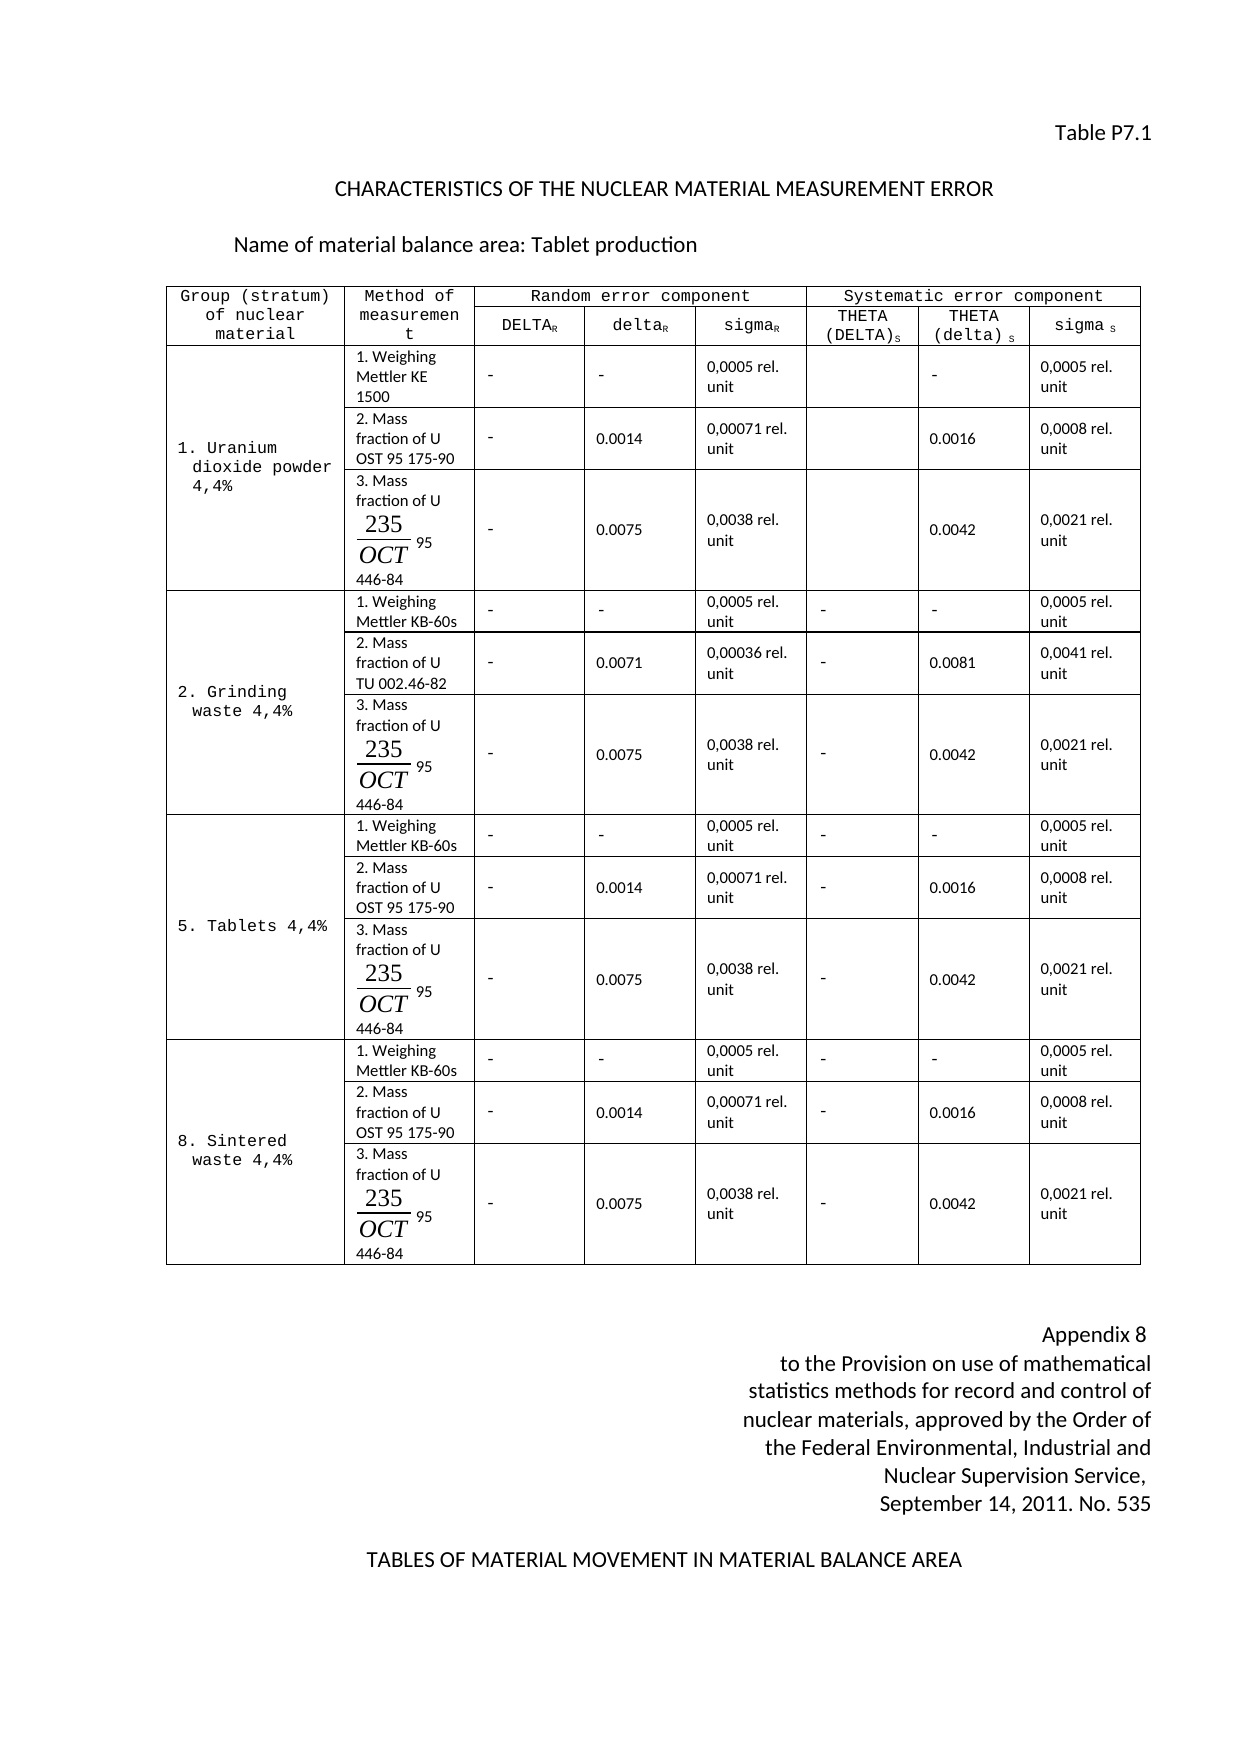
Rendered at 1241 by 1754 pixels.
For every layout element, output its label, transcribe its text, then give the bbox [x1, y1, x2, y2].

table_cell 0,0005 rel. unit [1030, 815, 1140, 856]
table_cell 0.0042 [919, 470, 1029, 590]
table_cell 0,0021 rel. unit [1030, 1144, 1140, 1263]
table_cell 0,0038 rel. unit [696, 919, 806, 1039]
table_cell - [807, 1144, 918, 1263]
table_cell 0.0016 [919, 857, 1029, 918]
table_cell 3. Mass fraction of U 95 446-84 [345, 1144, 474, 1263]
table_cell - [807, 633, 918, 693]
table_cell deltaR [585, 307, 695, 345]
table_cell - [919, 1040, 1029, 1081]
table_cell - [807, 591, 918, 631]
table_cell 0,0038 rel. unit [696, 1144, 806, 1263]
table_cell sigmaR [696, 307, 806, 345]
table_cell 0,0008 rel. unit [1030, 1082, 1140, 1143]
table_cell - [919, 591, 1029, 631]
table_cell Tablets 4,4% [167, 815, 344, 1039]
table_cell - [475, 408, 584, 469]
table_cell - [585, 1040, 695, 1081]
table_cell 0.0016 [919, 408, 1029, 469]
table_cell [807, 470, 918, 590]
table_cell - [475, 1082, 584, 1143]
table_cell 0,0038 rel. unit [696, 695, 806, 814]
table_cell 0,0021 rel. unit [1030, 470, 1140, 590]
table_cell - [585, 346, 695, 407]
table_cell - [475, 591, 584, 631]
table_cell 2. Mass fraction of U OST 95 175-90 [345, 408, 474, 469]
table_cell - [475, 815, 584, 856]
table_cell 0,0005 rel. unit [1030, 1040, 1140, 1081]
table_cell 0.0014 [585, 857, 695, 918]
table_cell Uranium dioxide powder 4,4% [167, 346, 344, 590]
table_header Group (stratum) of nuclear material [167, 287, 344, 345]
table_cell 0,00036 rel. unit [696, 633, 806, 693]
text Appendix 8 to the Provision on use of mathematical statistics methods for record and control of nuclear materials, approved by the Order of the Federal Environmental, Industrial and Nuclear Supervision Service, September 14, 2011. No. 535 [738, 1321, 1152, 1517]
table_cell 0,0005 rel. unit [696, 591, 806, 631]
table_cell [807, 346, 918, 407]
table_cell 1. Weighing Mettler KB-60s [345, 1040, 474, 1081]
table_cell 0,0005 rel. unit [696, 815, 806, 856]
table_cell - [807, 695, 918, 814]
table_cell 3. Mass fraction of U 95 446-84 [345, 470, 474, 590]
table_cell 0.0014 [585, 1082, 695, 1143]
table_cell - [807, 1040, 918, 1081]
table_cell 2. Mass fraction of U TU 002.46-82 [345, 633, 474, 693]
text Table P7.1 [177, 118, 1152, 146]
table_cell 3. Mass fraction of U 95 446-84 [345, 695, 474, 814]
table_cell 0.0075 [585, 1144, 695, 1263]
table_cell - [475, 633, 584, 693]
text Name of material balance area: Tablet production [177, 230, 1152, 258]
table_cell 0,0038 rel. unit [696, 470, 806, 590]
table_cell - [475, 695, 584, 814]
table_cell 0,0005 rel. unit [1030, 591, 1140, 631]
table_cell 2. Mass fraction of U OST 95 175-90 [345, 1082, 474, 1143]
table_cell 3. Mass fraction of U 95 446-84 [345, 919, 474, 1039]
table_cell 0.0042 [919, 1144, 1029, 1263]
table_cell 0,00071 rel. unit [696, 857, 806, 918]
table_cell 0,0021 rel. unit [1030, 695, 1140, 814]
table_cell Grinding waste 4,4% [167, 591, 344, 814]
text CHARACTERISTICS OF THE NUCLEAR MATERIAL MEASUREMENT ERROR [177, 174, 1152, 202]
table_cell 0.0075 [585, 470, 695, 590]
table_cell - [919, 346, 1029, 407]
table_cell - [807, 857, 918, 918]
table_cell - [585, 591, 695, 631]
table_cell 0.0075 [585, 919, 695, 1039]
text TABLES OF MATERIAL MOVEMENT IN MATERIAL BALANCE AREA [177, 1545, 1152, 1573]
table_cell 0.0016 [919, 1082, 1029, 1143]
table_cell - [807, 815, 918, 856]
table_cell - [475, 346, 584, 407]
table_cell - [807, 1082, 918, 1143]
table_cell 0.0071 [585, 633, 695, 693]
table_cell - [475, 857, 584, 918]
table_cell THETA (delta) S [919, 307, 1029, 345]
table_cell - [475, 919, 584, 1039]
table_cell - [807, 919, 918, 1039]
table_cell 1. Weighing Mettler KB-60s [345, 591, 474, 631]
table_cell 0,00071 rel. unit [696, 408, 806, 469]
table_header Systematic error component [807, 287, 1140, 306]
table_cell 2. Mass fraction of U OST 95 175-90 [345, 857, 474, 918]
table_header Method of measurement [345, 287, 474, 345]
table_cell sigma S [1030, 307, 1140, 345]
table_cell 0,0041 rel. unit [1030, 633, 1140, 693]
table_cell 0.0042 [919, 695, 1029, 814]
table_cell - [585, 815, 695, 856]
table_cell Sintered waste 4,4% [167, 1040, 344, 1263]
table_cell 0.0014 [585, 408, 695, 469]
table_cell - [475, 470, 584, 590]
table_cell - [475, 1040, 584, 1081]
table_cell 0,00071 rel. unit [696, 1082, 806, 1143]
table_header Random error component [475, 287, 806, 306]
table_cell 0,0005 rel. unit [1030, 346, 1140, 407]
table_cell 1. Weighing Mettler KE 1500 [345, 346, 474, 407]
table_cell 1. Weighing Mettler KB-60s [345, 815, 474, 856]
table_cell 0,0021 rel. unit [1030, 919, 1140, 1039]
table_cell - [475, 1144, 584, 1263]
table_cell 0,0005 rel. unit [696, 346, 806, 407]
table_cell 0,0008 rel. unit [1030, 408, 1140, 469]
table_cell 0.0081 [919, 633, 1029, 693]
table_cell THETA (DELTA)S [807, 307, 918, 345]
table_cell [807, 408, 918, 469]
table_cell 0,0008 rel. unit [1030, 857, 1140, 918]
table_cell 0,0005 rel. unit [696, 1040, 806, 1081]
table_cell 0.0075 [585, 695, 695, 814]
table_cell 0.0042 [919, 919, 1029, 1039]
table_cell DELTAR [475, 307, 584, 345]
table_cell - [919, 815, 1029, 856]
